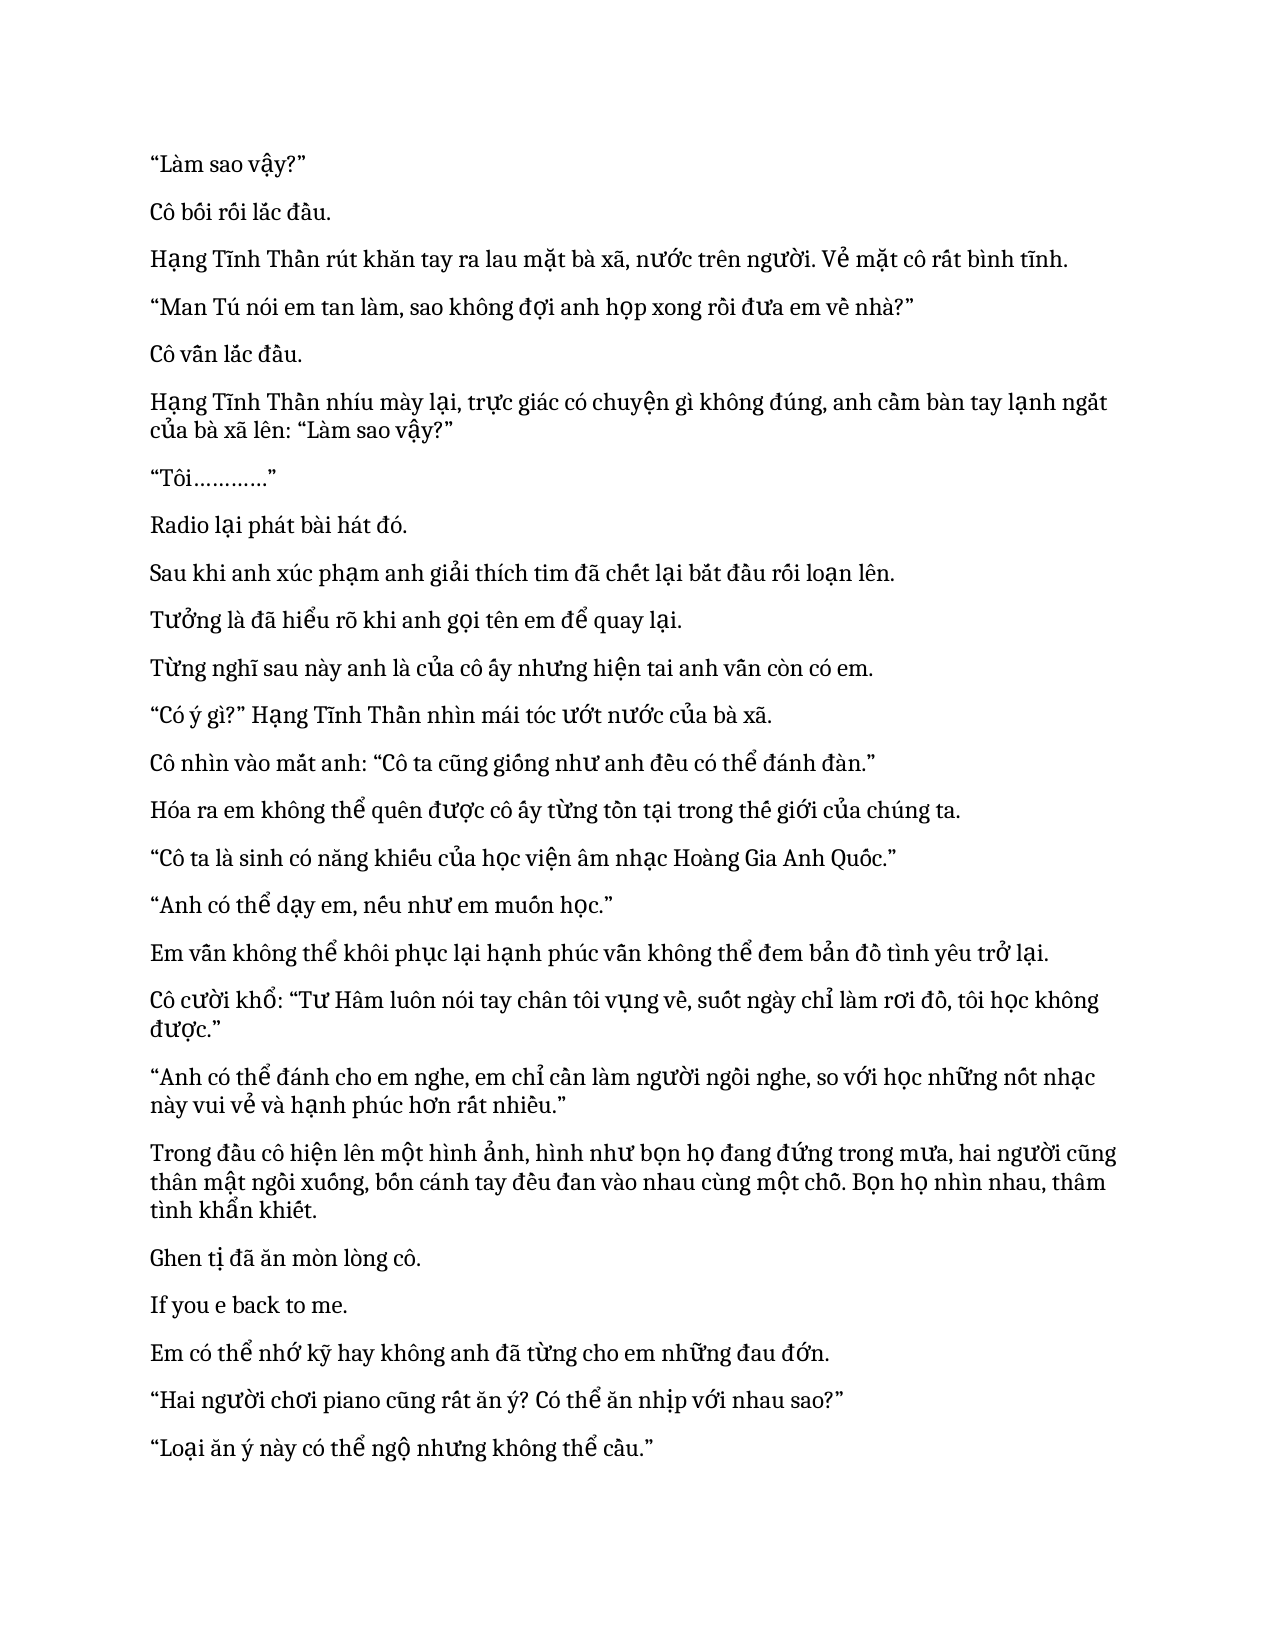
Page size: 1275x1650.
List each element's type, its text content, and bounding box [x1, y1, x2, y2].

text “Có ý gì?” Hạng Tĩnh Thần nhìn mái tóc ướt nước của bà xã. [150, 701, 1125, 730]
text Em vẫn không thể khôi phục lại hạnh phúc vẫn không thể đem bản đồ tình yêu trở lại. [150, 939, 1125, 967]
text Sau khi anh xúc phạm anh giải thích tim đã chết lại bắt đầu rối loạn lên. [150, 559, 1125, 587]
text Cô vẫn lắc đầu. [150, 340, 1125, 369]
text Cô nhìn vào mắt anh: “Cô ta cũng giống như anh đều có thể đánh đàn.” [150, 749, 1125, 777]
text “Man Tú nói em tan làm, sao không đợi anh họp xong rồi đưa em về nhà?” [150, 292, 1125, 321]
text If you e back to me. [150, 1291, 1125, 1320]
text Hóa ra em không thể quên được cô ấy từng tồn tại trong thế giới của chúng ta. [150, 796, 1125, 825]
text Cô bối rối lắc đầu. [150, 197, 1125, 226]
text “Tôi…………” [150, 464, 1125, 492]
text Hạng Tĩnh Thần nhíu mày lại, trực giác có chuyện gì không đúng, anh cầm bàn tay lạnh ngắt của bà xã lên: “Làm sao vậy?” [150, 387, 1125, 445]
text Từng nghĩ sau này anh là của cô ấy nhưng hiện tai anh vẫn còn có em. [150, 654, 1125, 682]
text “Anh có thể đánh cho em nghe, em chỉ cần làm người ngồi nghe, so với học những nốt nhạc này vui vẻ và hạnh phúc hơn rất nhiều.” [150, 1062, 1125, 1120]
text “Anh có thể dạy em, nếu như em muốn học.” [150, 891, 1125, 920]
text “Hai người chơi piano cũng rất ăn ý? Có thể ăn nhịp với nhau sao?” [150, 1386, 1125, 1415]
text “Làm sao vậy?” [150, 150, 1125, 179]
text “Cô ta là sinh có năng khiếu của học viện âm nhạc Hoàng Gia Anh Quốc.” [150, 844, 1125, 872]
text Trong đầu cô hiện lên một hình ảnh, hình như bọn họ đang đứng trong mưa, hai người cũng thân mật ngồi xuống, bốn cánh tay đều đan vào nhau cùng một chỗ. Bọn họ nhìn nhau, thâm tình khẩn khiết. [150, 1139, 1125, 1225]
text Hạng Tĩnh Thần rút khăn tay ra lau mặt bà xã, nước trên người. Vẻ mặt cô rất bình tĩnh. [150, 245, 1125, 274]
text “Loại ăn ý này có thể ngộ nhưng không thể cầu.” [150, 1434, 1125, 1462]
text Em có thể nhớ kỹ hay không anh đã từng cho em những đau đớn. [150, 1339, 1125, 1367]
text Ghen tị đã ăn mòn lòng cô. [150, 1244, 1125, 1272]
text Cô cười khổ: “Tư Hâm luôn nói tay chân tôi vụng về, suốt ngày chỉ làm rơi đồ, tôi học không được.” [150, 986, 1125, 1044]
text Tưởng là đã hiểu rõ khi anh gọi tên em để quay lại. [150, 606, 1125, 635]
text Radio lại phát bài hát đó. [150, 511, 1125, 540]
